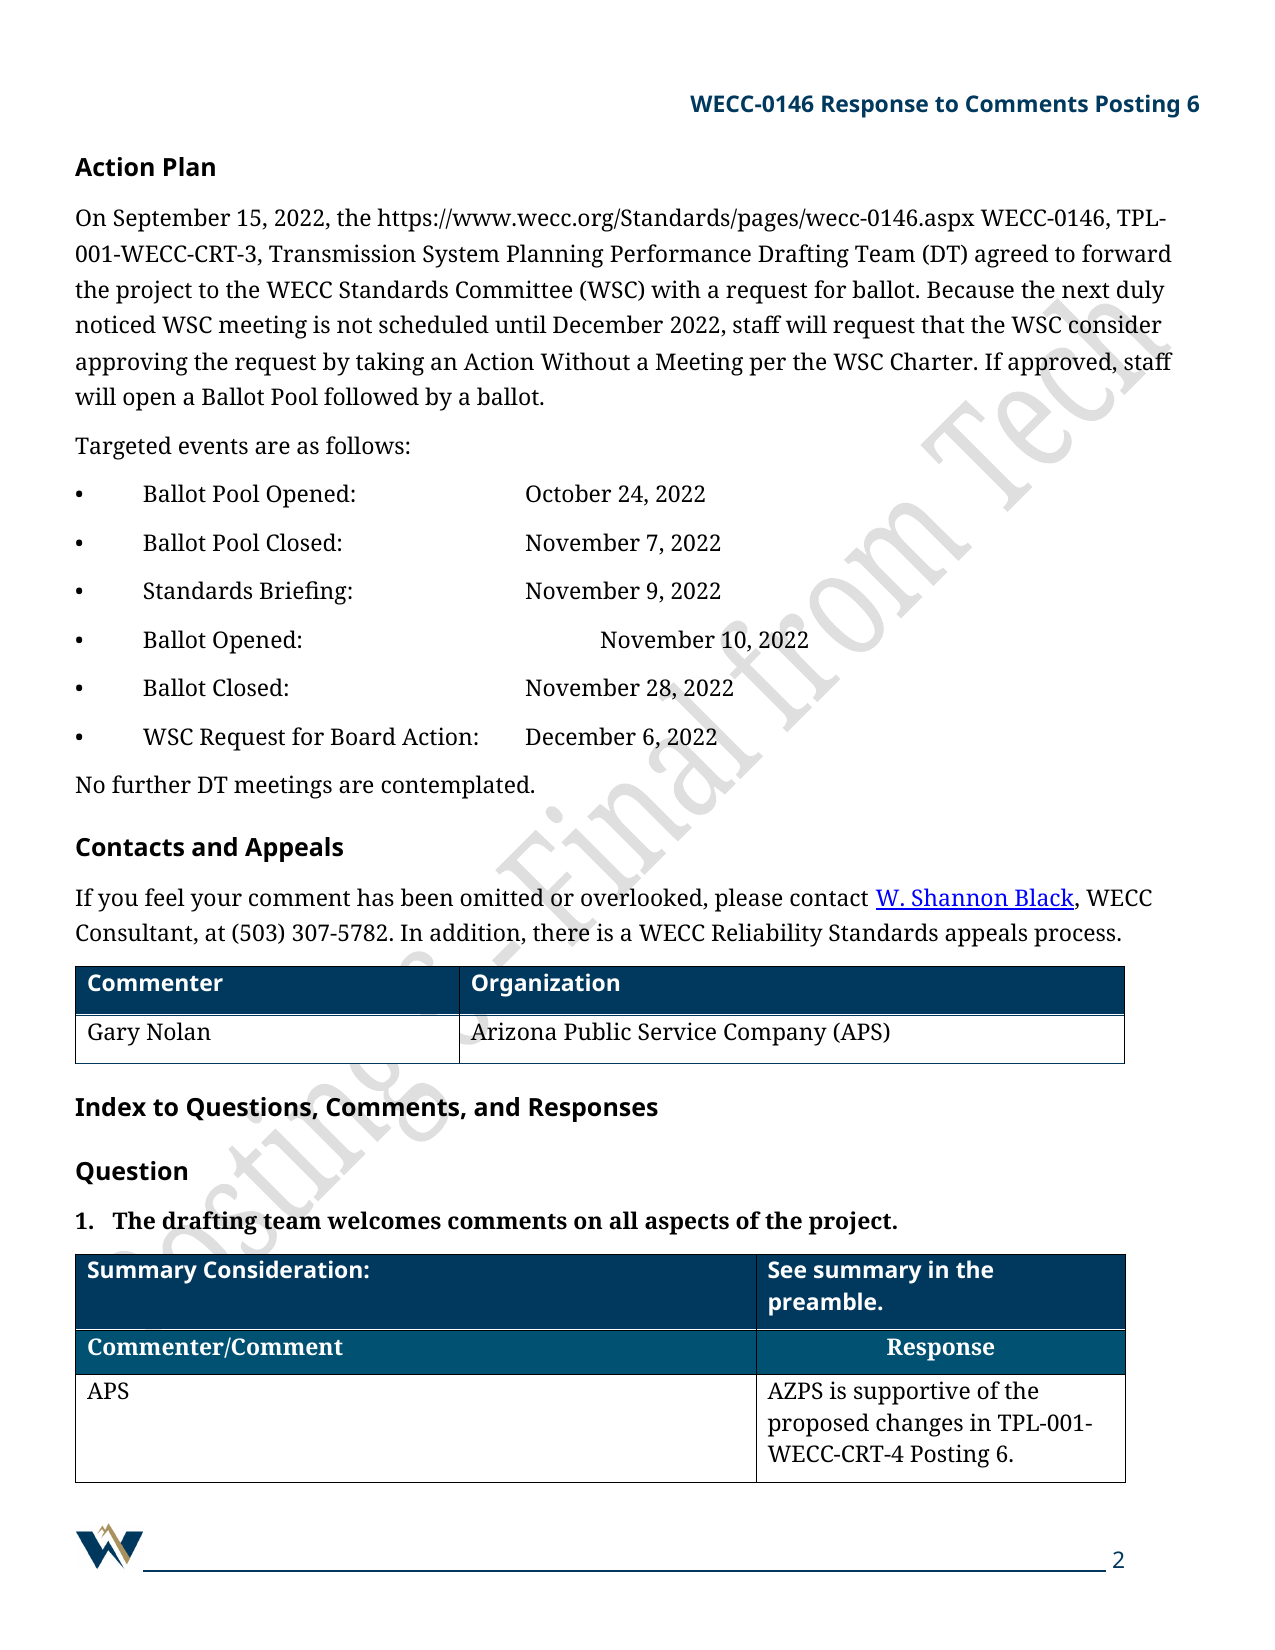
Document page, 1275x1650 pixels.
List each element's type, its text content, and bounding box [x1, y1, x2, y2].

picture [75, 1523, 143, 1569]
table_header See summary in the preamble. [757, 1255, 1125, 1329]
list The drafting team welcomes comments on all aspects of the project. [75, 1205, 1200, 1236]
text • Ballot Closed: November 28, 2022 [75, 672, 1200, 703]
subtitle Contacts and Appeals [75, 830, 1200, 864]
subtitle Action Plan [75, 150, 1200, 184]
text Targeted events are as follows: [75, 430, 1200, 461]
table_cell APS [76, 1375, 756, 1482]
text • Standards Briefing: November 9, 2022 [75, 575, 1200, 606]
text • WSC Request for Board Action: December 6, 2022 [75, 720, 1200, 752]
table_cell AZPS is supportive of the proposed changes in TPL-001-WECC-CRT-4 Posting 6. [757, 1375, 1125, 1482]
table_cell Arizona Public Service Company (APS) [460, 1016, 1124, 1063]
table_header Summary Consideration: [76, 1255, 756, 1329]
text On September 15, 2022, the https://www.wecc.org/Standards/pages/wecc-0146.aspx WECC-0146, TPL-001-WECC-CRT-3, Transmission System Planning Performance Drafting Team (DT) agreed to forward the project to the WECC Standards Committee (WSC) with a request for ballot. Because the next duly noticed WSC meeting is not scheduled until December 2022, staff will request that the WSC consider approving the request by taking an Action Without a Meeting per the WSC Charter. If approved, staff will open a Ballot Pool followed by a ballot. [75, 202, 1200, 413]
table_cell Gary Nolan [76, 1016, 459, 1063]
text • Ballot Pool Closed: November 7, 2022 [75, 527, 1200, 558]
table_cell Commenter/Comment [76, 1331, 756, 1374]
text No further DT meetings are contemplated. [75, 769, 1200, 800]
table_header Commenter [76, 967, 459, 1014]
table_cell Response [757, 1331, 1125, 1374]
text If you feel your comment has been omitted or overlooked, please contact W. Shannon Black, WECC Consultant, at (503) 307-5782. In addition, there is a WECC Reliability Standards appeals process. [75, 881, 1200, 949]
text • Ballot Pool Opened: October 24, 2022 [75, 478, 1200, 509]
subtitle Index to Questions, Comments, and Responses [75, 1089, 1200, 1123]
table_header Organization [460, 967, 1124, 1014]
subtitle Question [75, 1153, 1200, 1187]
text • Ballot Opened: November 10, 2022 [75, 623, 1200, 655]
